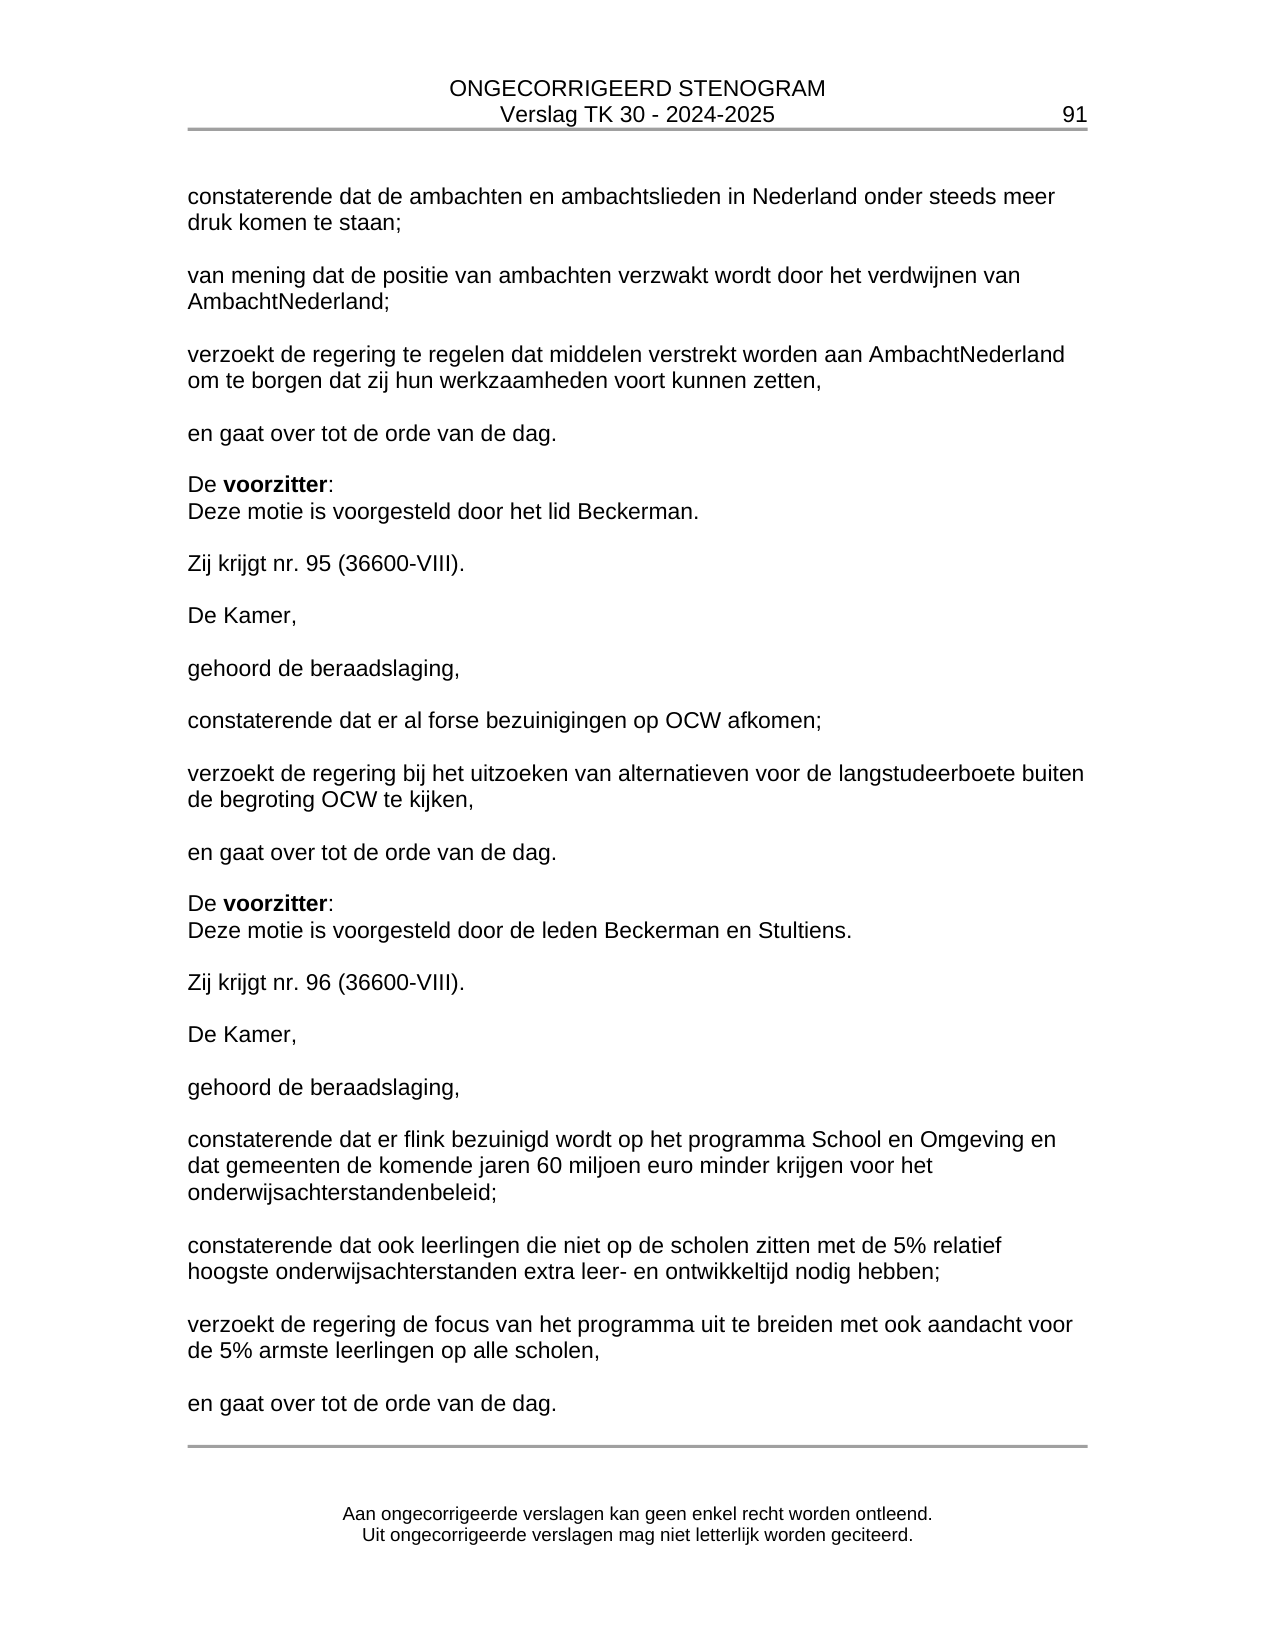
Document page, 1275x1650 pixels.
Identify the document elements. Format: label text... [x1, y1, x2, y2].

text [187, 156, 1087, 446]
text De Kamer, gehoord de beraadslaging, constaterende dat er flink bezuinigd wordt op het programma School en Omgeving en dat gemeenten de komende jaren 60 miljoen euro minder krijgen voor het onderwijsachterstandenbeleid; constaterende dat ook leerlingen die niet op de scholen zitten met de 5% relatief hoogste onderwijsachterstanden extra leer- en ontwikkeltijd nodig hebben; verzoekt de regering de focus van het programma uit te breiden met ook aandacht voor de 5% armste leerlingen op alle scholen, en gaat over tot de orde van de dag. [187, 1021, 1087, 1416]
text De Kamer, gehoord de beraadslaging, constaterende dat er al forse bezuinigingen op OCW afkomen; verzoekt de regering bij het uitzoeken van alternatieven voor de langstudeerboete buiten de begroting OCW te kijken, en gaat over tot de orde van de dag. [187, 602, 1087, 865]
text De voorzitter: Deze motie is voorgesteld door de leden Beckerman en Stultiens. Zij krijgt nr. 96 (36600-VIII). [187, 890, 1087, 996]
text De voorzitter: Deze motie is voorgesteld door het lid Beckerman. Zij krijgt nr. 95 (36600-VIII). [187, 471, 1087, 577]
